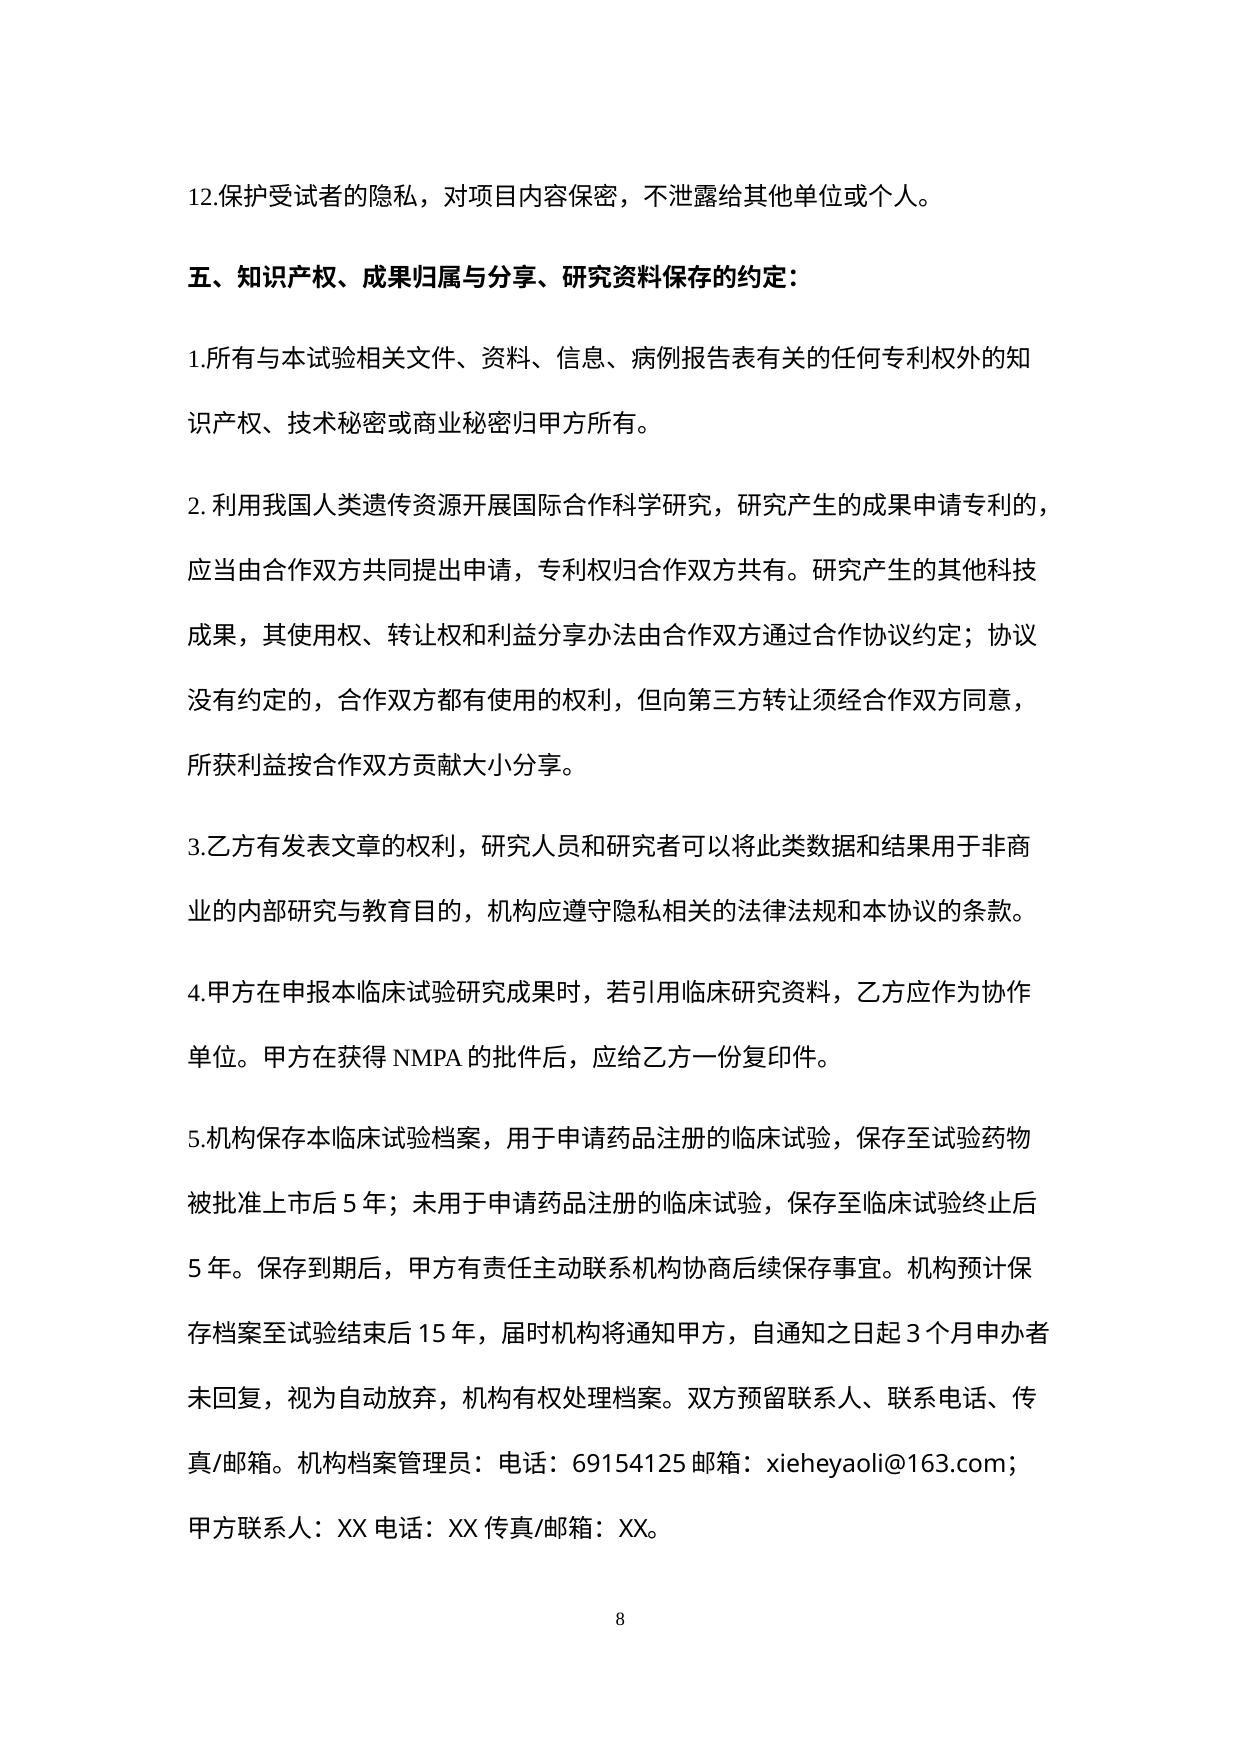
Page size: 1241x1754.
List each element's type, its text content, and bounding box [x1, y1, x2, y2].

text 12.保护受试者的隐私，对项目内容保密，不泄露给其他单位或个人。 [187, 162, 1053, 227]
text 2. 利用我国人类遗传资源开展国际合作科学研究，研究产生的成果申请专利的，应当由合作双方共同提出申请，专利权归合作双方共有。研究产生的其他科技成果，其使用权、转让权和利益分享办法由合作双方通过合作协议约定；协议没有约定的，合作双方都有使用的权利，但向第三方转让须经合作双方同意，所获利益按合作双方贡献大小分享。 [187, 471, 1053, 796]
text 4.甲方在申报本临床试验研究成果时，若引用临床研究资料，乙方应作为协作单位。甲方在获得NMPA的批件后，应给乙方一份复印件。 [187, 958, 1053, 1088]
text 5.机构保存本临床试验档案，用于申请药品注册的临床试验，保存至试验药物被批准上市后5年；未用于申请药品注册的临床试验，保存至临床试验终止后5年。保存到期后，甲方有责任主动联系机构协商后续保存事宜。机构预计保存档案至试验结束后15年，届时机构将通知甲方，自通知之日起3个月申办者未回复，视为自动放弃，机构有权处理档案。双方预留联系人、联系电话、传真/邮箱。机构档案管理员：电话：69154125邮箱：xieheyaoli@163.com；甲方联系人：XX 电话：XX 传真/邮箱：XX。 [187, 1104, 1053, 1559]
text 3.乙方有发表文章的权利，研究人员和研究者可以将此类数据和结果用于非商业的内部研究与教育目的，机构应遵守隐私相关的法律法规和本协议的条款。 [187, 812, 1053, 942]
text 五、知识产权、成果归属与分享、研究资料保存的约定： [187, 243, 1053, 308]
text 1.所有与本试验相关文件、资料、信息、病例报告表有关的任何专利权外的知识产权、技术秘密或商业秘密归甲方所有。 [187, 324, 1053, 454]
